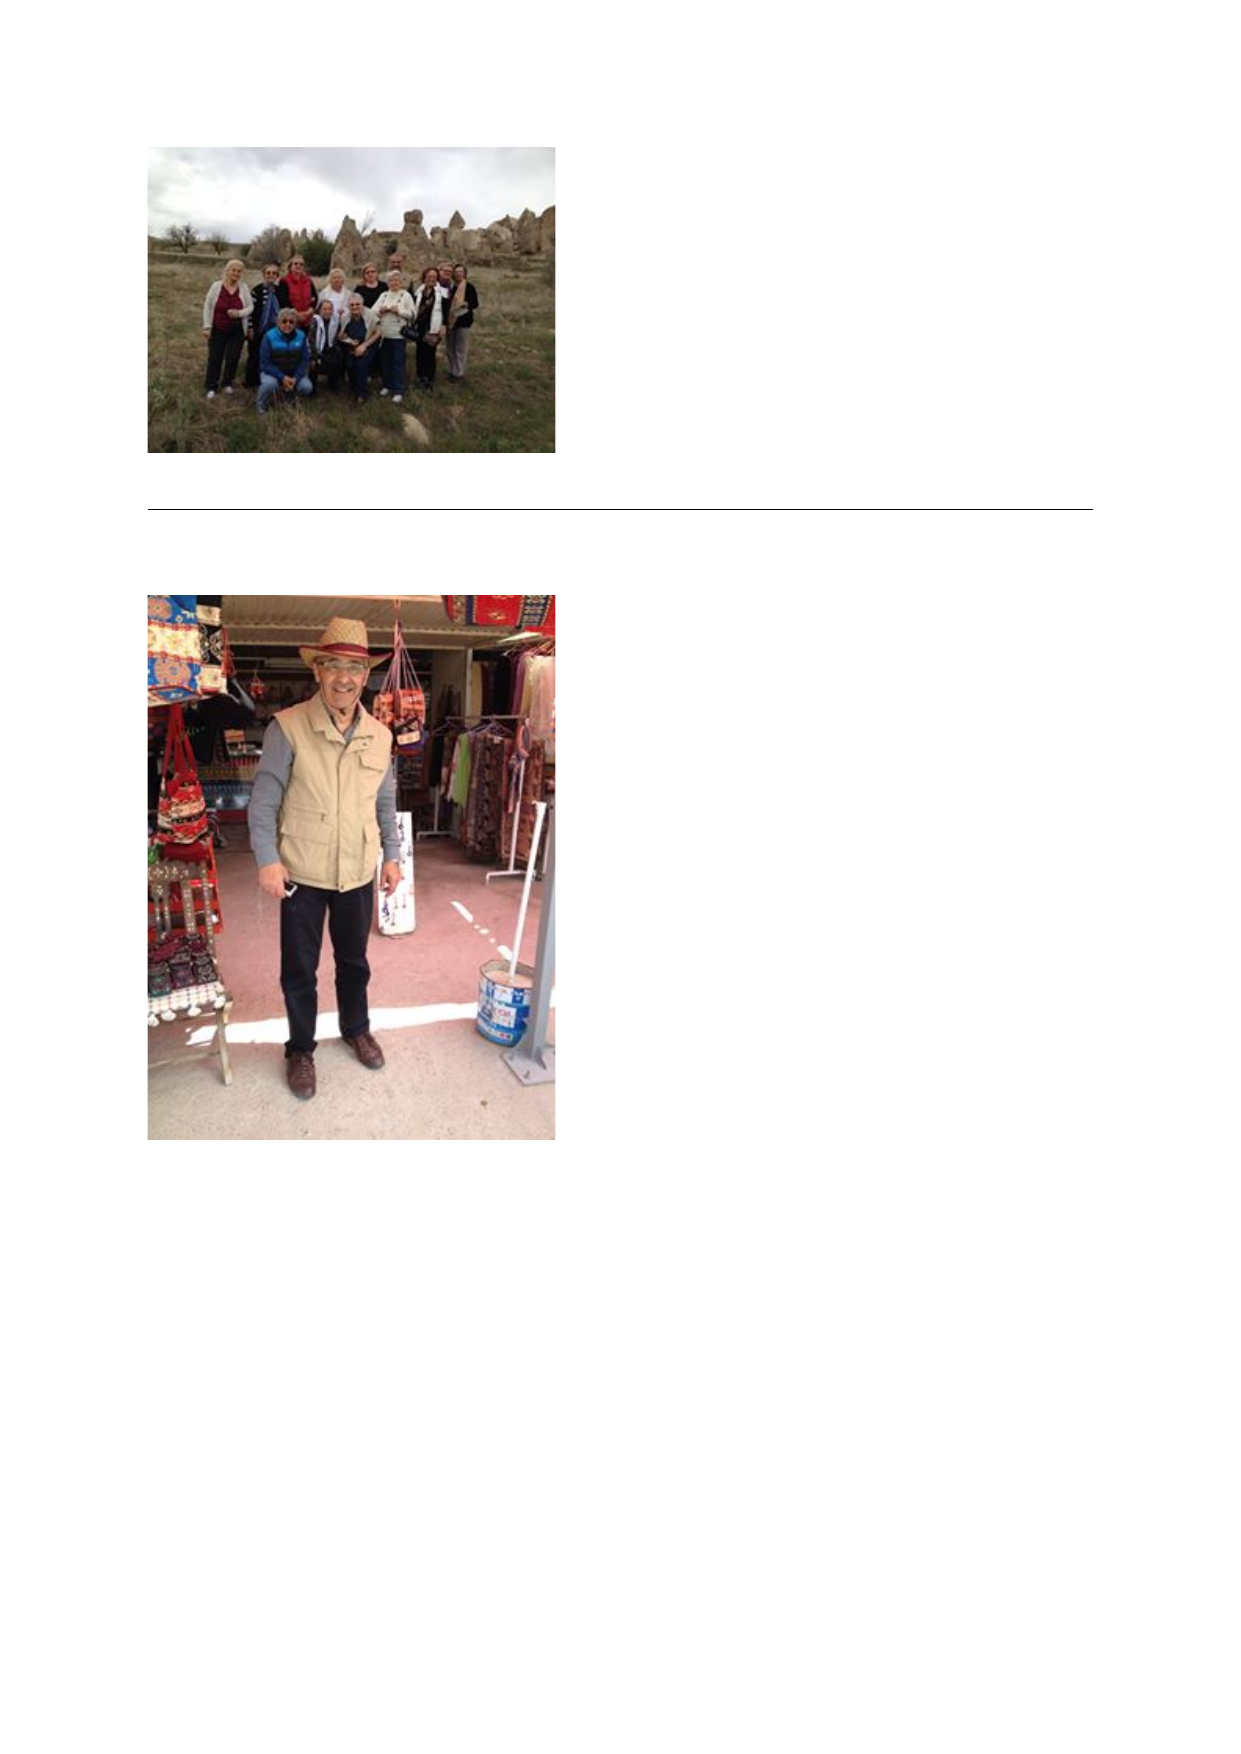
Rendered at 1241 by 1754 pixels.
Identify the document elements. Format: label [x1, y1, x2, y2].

picture [147, 147, 556, 453]
picture [147, 595, 556, 1140]
